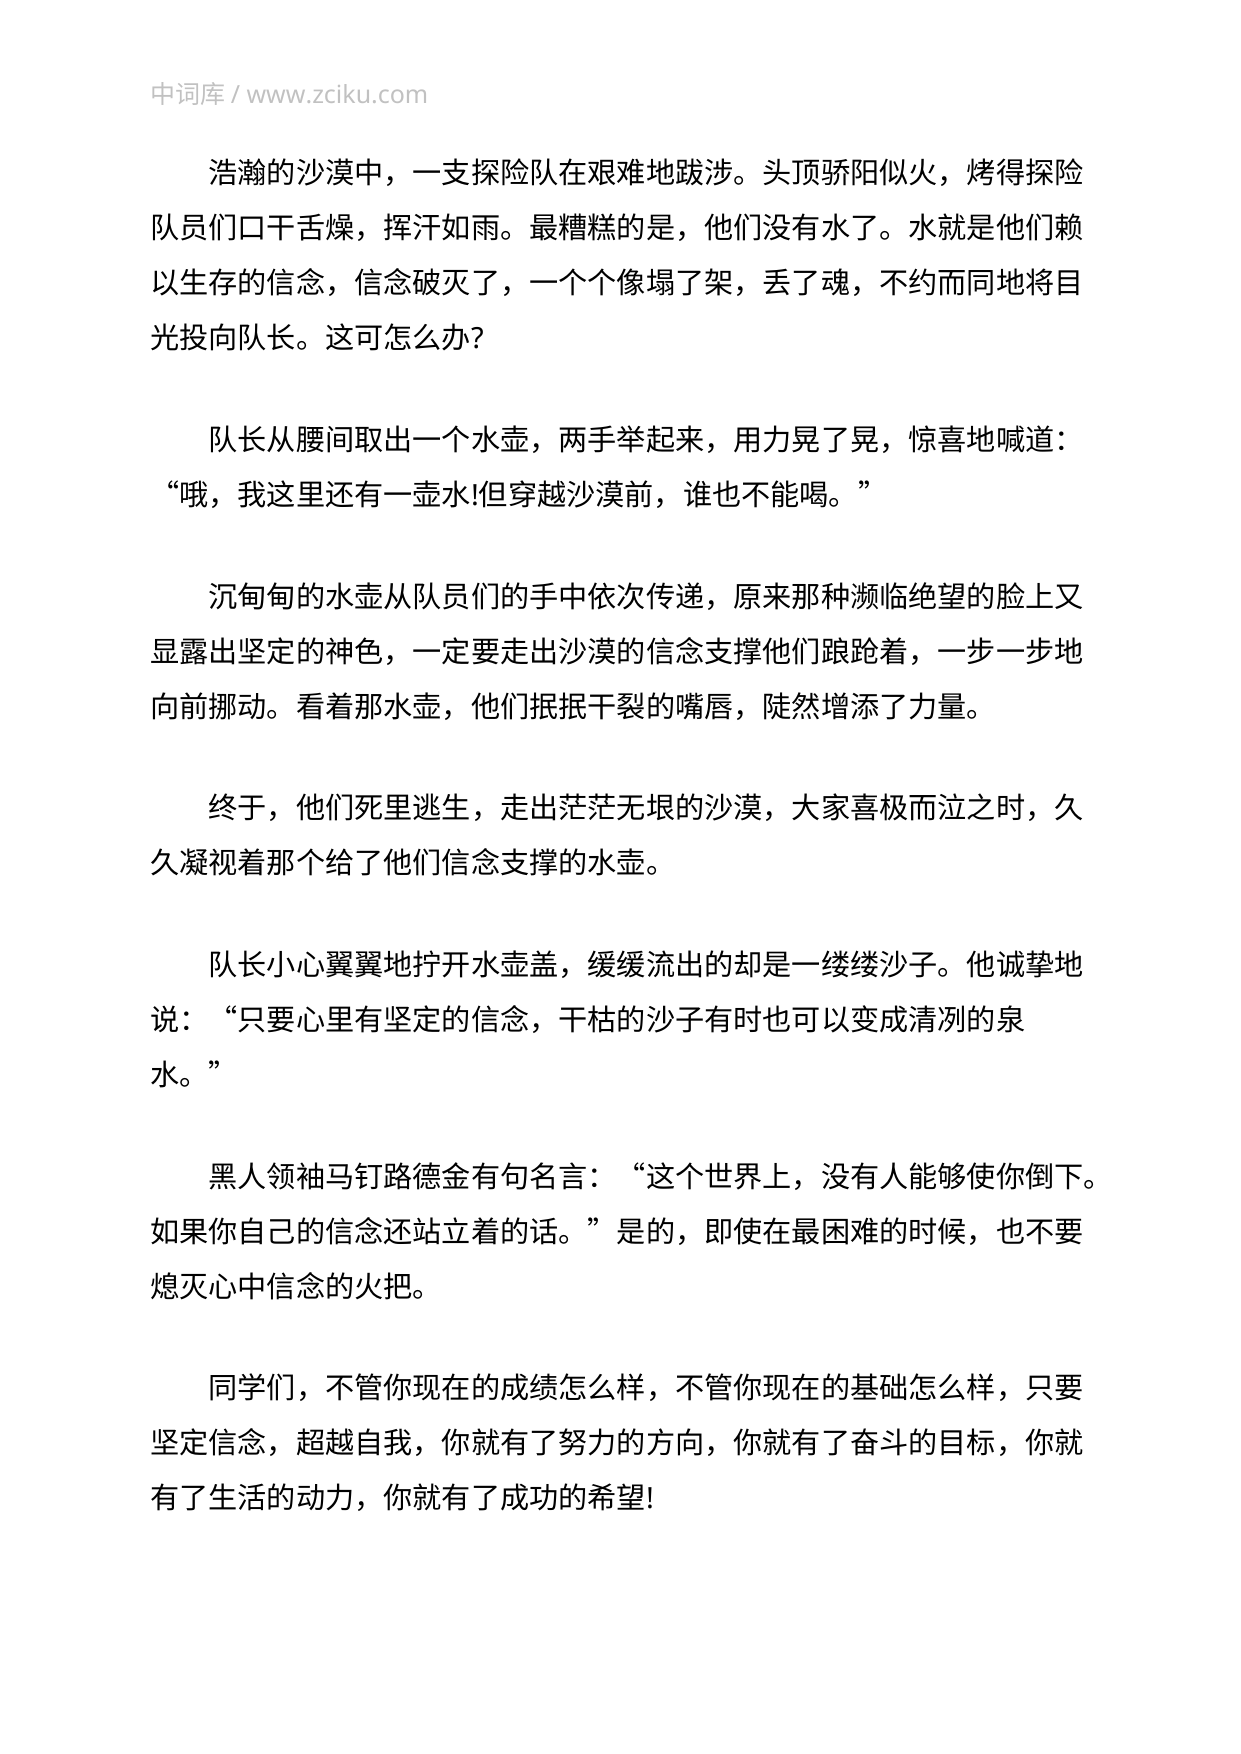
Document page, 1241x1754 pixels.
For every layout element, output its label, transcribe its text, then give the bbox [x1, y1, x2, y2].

text 沉甸甸的水壶从队员们的手中依次传递，原来那种濒临绝望的脸上又显露出坚定的神色，一定要走出沙漠的信念支撑他们踉跄着，一步一步地向前挪动。看着那水壶，他们抿抿干裂的嘴唇，陡然增添了力量。 [150, 573, 1090, 726]
text 队长小心翼翼地拧开水壶盖，缓缓流出的却是一缕缕沙子。他诚挚地说：“只要心里有坚定的信念，干枯的沙子有时也可以变成清冽的泉水。” [150, 942, 1090, 1094]
text 同学们，不管你现在的成绩怎么样，不管你现在的基础怎么样，只要坚定信念，超越自我，你就有了努力的方向，你就有了奋斗的目标，你就有了生活的动力，你就有了成功的希望! [150, 1365, 1090, 1517]
text 队长从腰间取出一个水壶，两手举起来，用力晃了晃，惊喜地喊道：“哦，我这里还有一壶水!但穿越沙漠前，谁也不能喝。” [150, 417, 1090, 514]
text 黑人领袖马钉路德金有句名言：“这个世界上，没有人能够使你倒下。如果你自己的信念还站立着的话。”是的，即使在最困难的时候，也不要熄灭心中信念的火把。 [150, 1153, 1090, 1305]
text 浩瀚的沙漠中，一支探险队在艰难地跋涉。头顶骄阳似火，烤得探险队员们口干舌燥，挥汗如雨。最糟糕的是，他们没有水了。水就是他们赖以生存的信念，信念破灭了，一个个像塌了架，丢了魂，不约而同地将目光投向队长。这可怎么办? [150, 150, 1090, 357]
text 终于，他们死里逃生，走出茫茫无垠的沙漠，大家喜极而泣之时，久久凝视着那个给了他们信念支撑的水壶。 [150, 785, 1090, 882]
